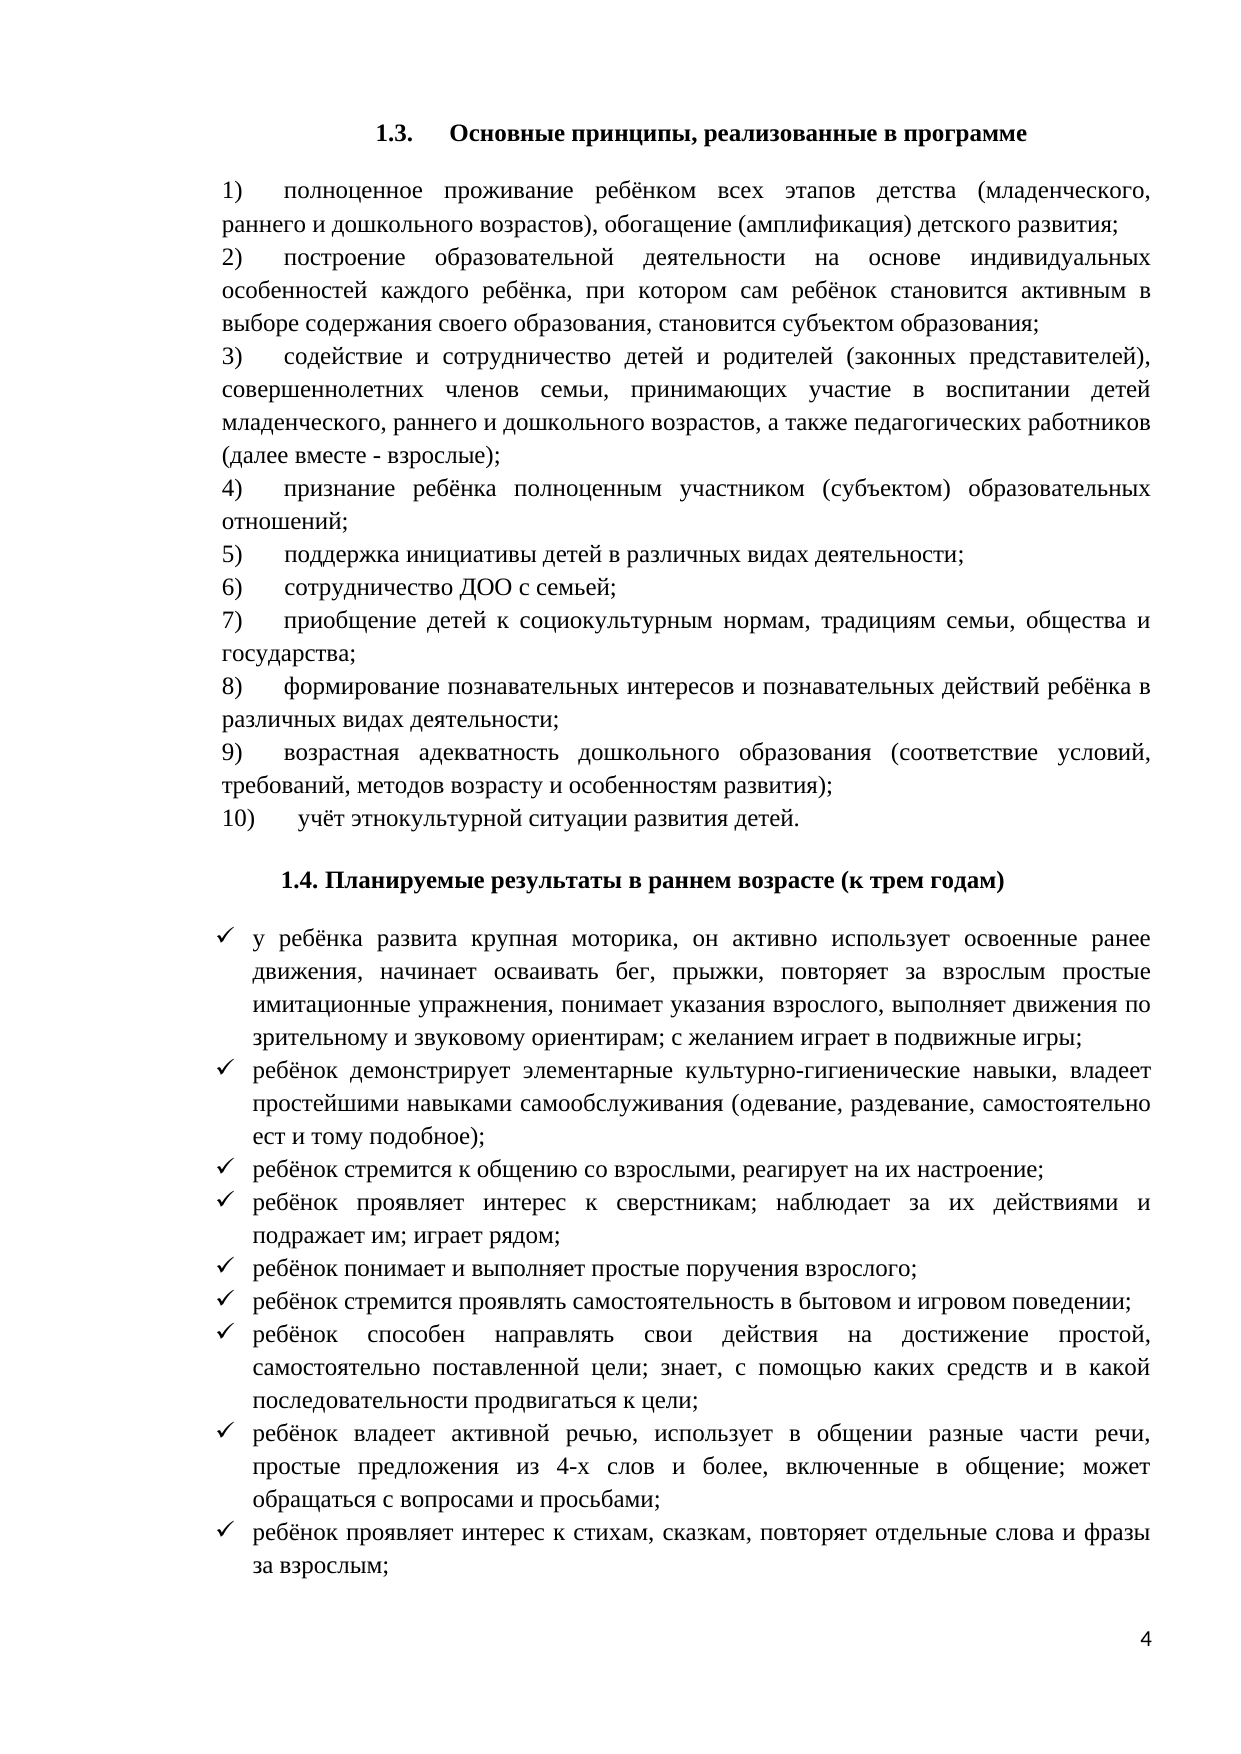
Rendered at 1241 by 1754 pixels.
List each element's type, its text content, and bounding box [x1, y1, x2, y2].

list ребёнок проявляет интерес к стихам, сказкам, повторяет отдельные слова и фразы за взрослым; [215, 1517, 1152, 1579]
list ребёнок стремится проявлять самостоятельность в бытовом и игровом поведении; [215, 1286, 1152, 1315]
list ребёнок стремится к общению со взрослыми, реагирует на их настроение; [215, 1154, 1152, 1183]
list приобщение детей к социокультурным нормам, традициям семьи, общества и государства; [222, 605, 1152, 667]
text 10) учёт этнокультурной ситуации развития детей. [222, 803, 1152, 832]
list признание ребёнка полноценным участником (субъектом) образовательных отношений; [222, 473, 1152, 534]
list ребёнок демонстрирует элементарные культурно-гигиенические навыки, владеет простейшими навыками самообслуживания (одевание, раздевание, самостоятельно ест и тому подобное); [215, 1055, 1152, 1150]
list содействие и сотрудничество детей и родителей (законных представителей), совершеннолетних членов семьи, принимающих участие в воспитании детей младенческого, раннего и дошкольного возрастов, а также педагогических работников (далее вместе - взрослые); [222, 341, 1152, 468]
list ребёнок владеет активной речью, использует в общении разные части речи, простые предложения из 4-х слов и более, включенные в общение; может обращаться с вопросами и просьбами; [215, 1418, 1152, 1513]
list у ребёнка развита крупная моторика, он активно использует освоенные ранее движения, начинает осваивать бег, прыжки, повторяет за взрослым простые имитационные упражнения, понимает указания взрослого, выполняет движения по зрительному и звуковому ориентирам; с желанием играет в подвижные игры; [215, 923, 1152, 1051]
list сотрудничество ДОО с семьей; [222, 572, 1152, 601]
list возрастная адекватность дошкольного образования (соответствие условий, требований, методов возрасту и особенностям развития); [222, 737, 1152, 799]
list построение образовательной деятельности на основе индивидуальных особенностей каждого ребёнка, при котором сам ребёнок становится активным в выборе содержания своего образования, становится субъектом образования; [222, 242, 1152, 336]
list формирование познавательных интересов и познавательных действий ребёнка в различных видах деятельности; [222, 671, 1152, 733]
list ребёнок понимает и выполняет простые поручения взрослого; [215, 1253, 1152, 1282]
list ребёнок способен направлять свои действия на достижение простой, самостоятельно поставленной цели; знает, с помощью каких средств и в какой последовательности продвигаться к цели; [215, 1319, 1152, 1414]
list ребёнок проявляет интерес к сверстникам; наблюдает за их действиями и подражает им; играет рядом; [215, 1187, 1152, 1249]
list Планируемые результаты в раннем возрасте (к трем годам) [281, 865, 1152, 894]
list Основные принципы, реализованные в программе [177, 118, 1152, 147]
list поддержка инициативы детей в различных видах деятельности; [222, 539, 1152, 568]
list полноценное проживание ребёнком всех этапов детства (младенческого, раннего и дошкольного возрастов), обогащение (амплификация) детского развития; [222, 176, 1152, 237]
